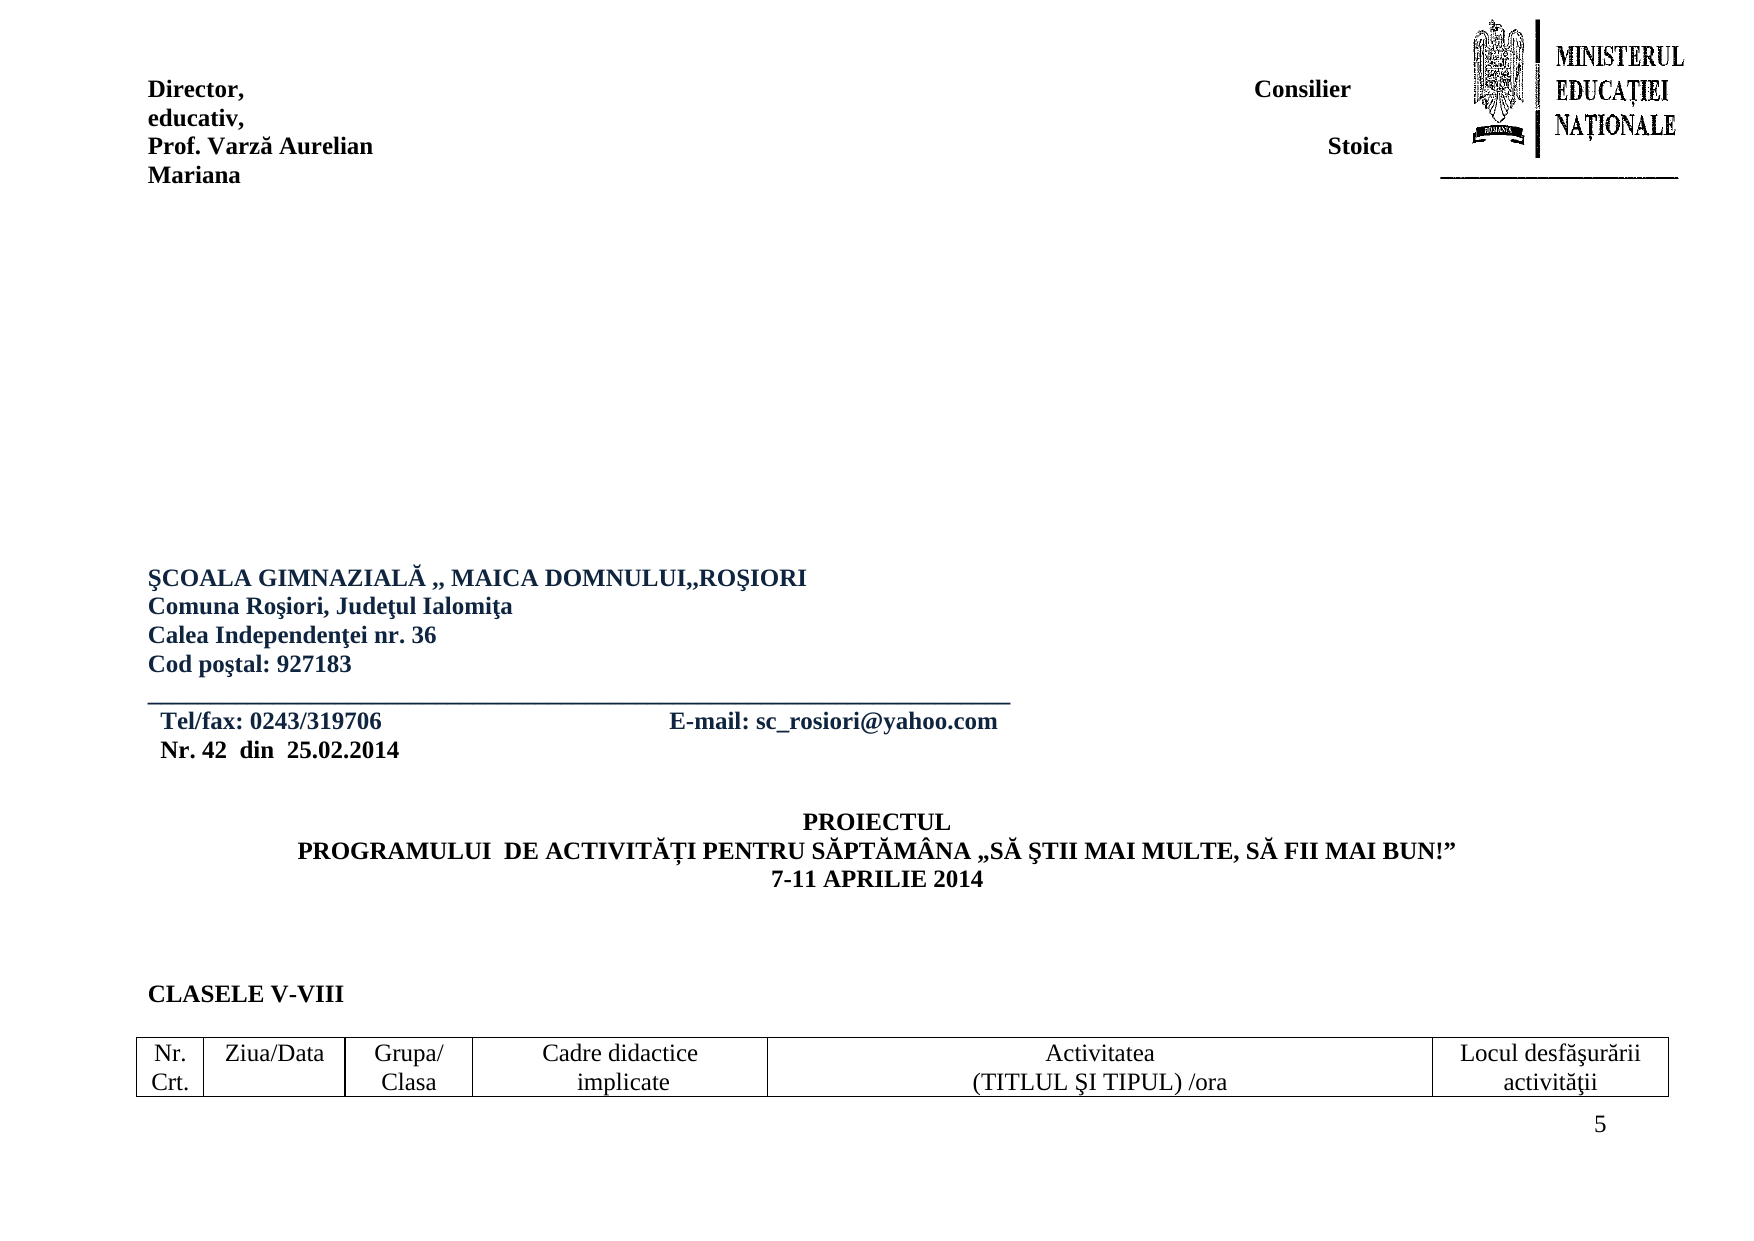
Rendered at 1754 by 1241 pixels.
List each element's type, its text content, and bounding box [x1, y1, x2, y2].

text Cod poştal: 927183 [148, 649, 1606, 678]
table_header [1433, 1038, 1668, 1096]
text 7-11 APRILIE 2014 [148, 864, 1606, 893]
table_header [768, 1038, 1432, 1096]
text CLASELE V-VIII [148, 979, 1606, 1008]
text Prof. Varză Aurelian Stoica Mariana [148, 131, 1606, 189]
text ŞCOALA GIMNAZIALĂ ,, MAICA DOMNULUI,,ROŞIORI [148, 563, 1606, 591]
text Nr. 42 din 25.02.2014 [148, 735, 1606, 764]
text Comuna Roşiori, Judeţul Ialomiţa [148, 591, 1606, 620]
table_header Ziua/Data [204, 1038, 344, 1096]
text _____________________________________________________________________ [148, 678, 1606, 706]
table_header Grupa/ Clasa [346, 1038, 472, 1096]
text PROGRAMULUI DE ACTIVITĂȚI PENTRU SĂPTĂMÂNA „SĂ ŞTII MAI MULTE, SĂ FII MAI BUN!” [148, 836, 1606, 864]
text Tel/fax: 0243/319706 E-mail: sc_rosiori@yahoo.com [148, 706, 1606, 735]
table_header Nr. Crt. [137, 1038, 203, 1096]
text PROIECTUL [148, 807, 1606, 836]
text Calea Independenţei nr. 36 [148, 620, 1606, 649]
text Director, Consilier educativ, [148, 74, 1440, 131]
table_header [473, 1038, 767, 1096]
